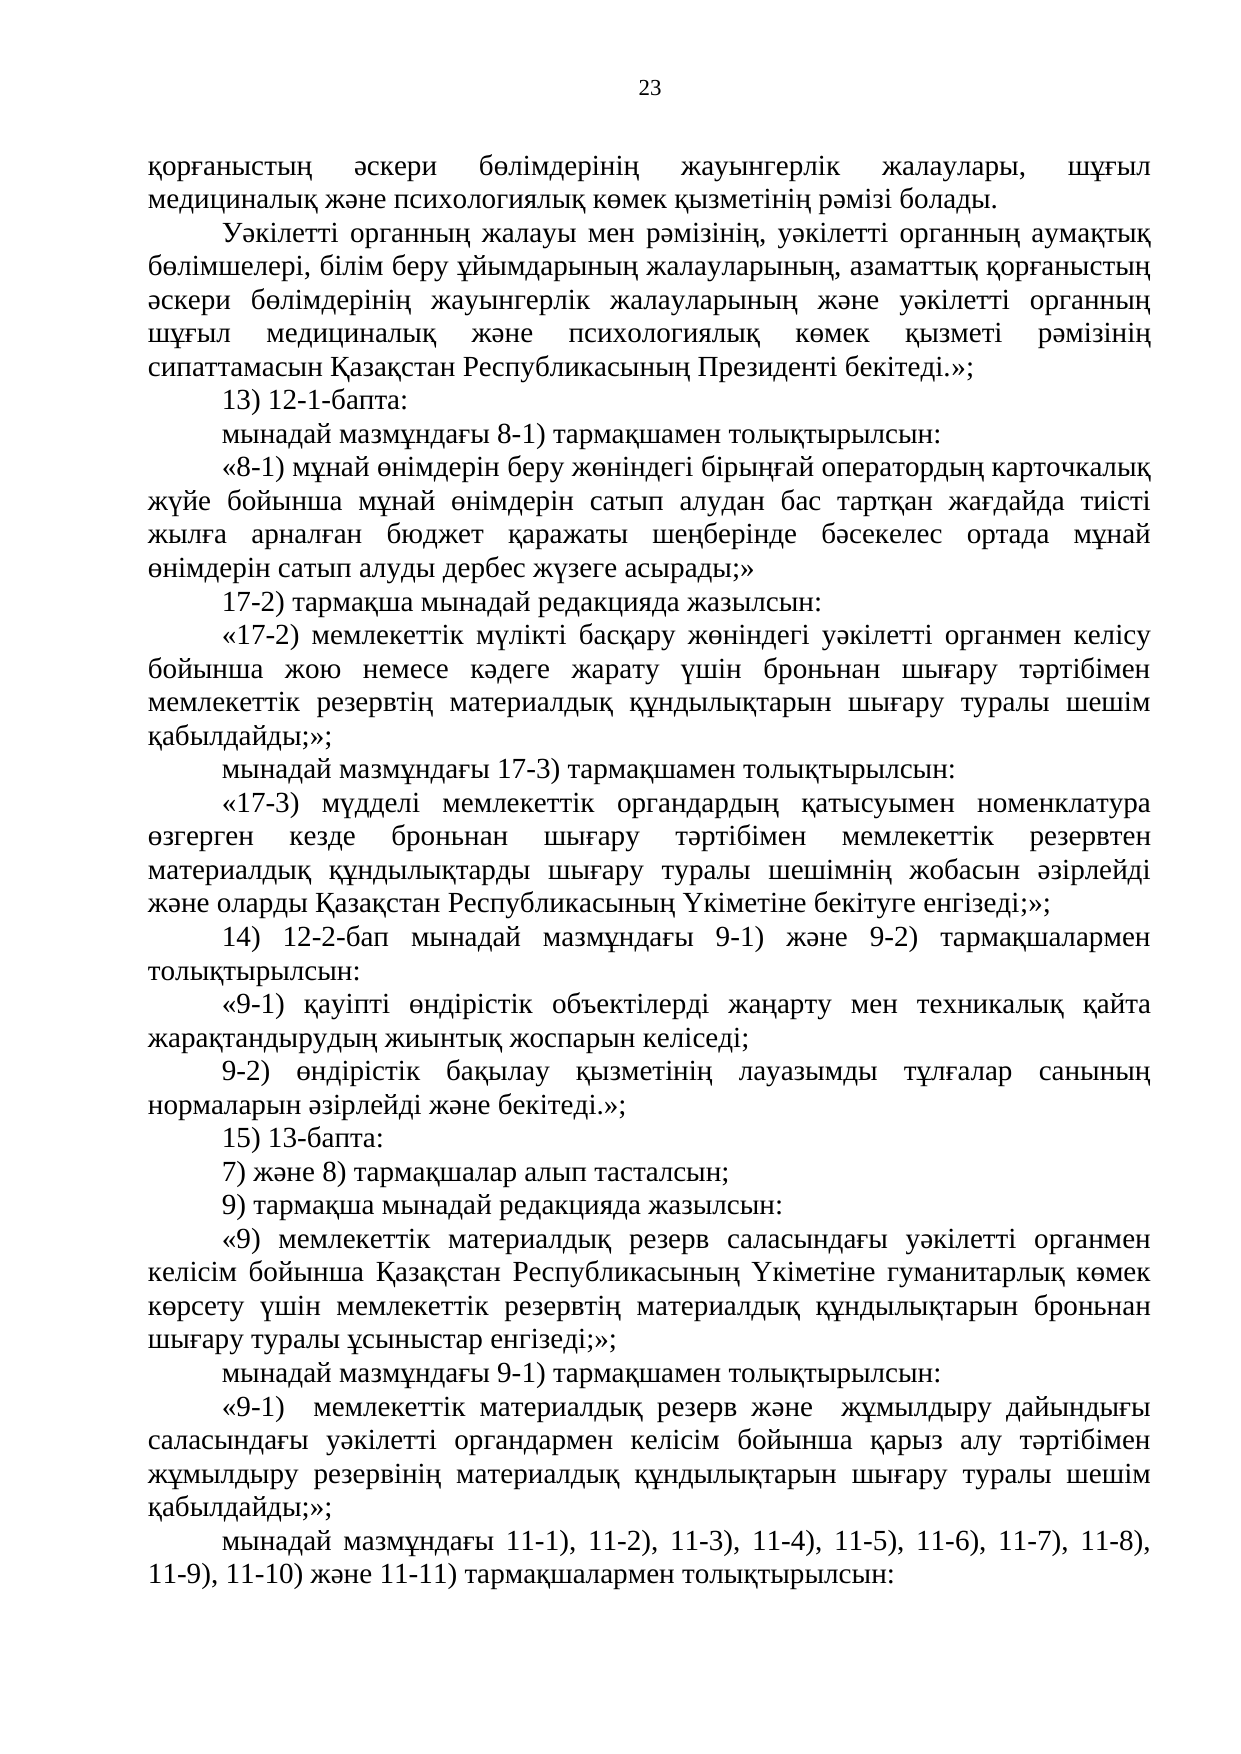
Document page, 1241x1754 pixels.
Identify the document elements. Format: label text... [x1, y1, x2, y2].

text 9-2) өндірістік бақылау қызметінің лауазымды тұлғалар санының нормаларын әзірлейді және бекітеді.»; [148, 1053, 1152, 1120]
text «17-3) мүдделі мемлекеттік органдардың қатысуымен номенклатура өзгерген кезде броньнан шығару тәртібімен мемлекеттік резервтен материалдық құндылықтарды шығару туралы шешімнің жобасын әзірлейді және оларды Қазақстан Республикасының Үкіметіне бекітуге енгізеді;»; [148, 785, 1152, 919]
text 9) тармақша мынадай редакцияда жазылсын: [148, 1187, 1152, 1221]
text 13) 12-1-бапта: [148, 382, 1152, 416]
text 15) 13-бапта: [148, 1120, 1152, 1154]
text Уәкілетті органның жалауы мен рәмізінің, уәкілетті органның аумақтық бөлімшелері, білім беру ұйымдарының жалауларының, азаматтық қорғаныстың әскери бөлімдерінің жауынгерлік жалауларының және уәкілетті органның шұғыл медициналық және психологиялық көмек қызметі рәмізінің сипаттамасын Қазақстан Республикасының Президенті бекітеді.»; [148, 215, 1152, 382]
text «8-1) мұнай өнімдерін беру жөніндегі бірыңғай оператордың карточкалық жүйе бойынша мұнай өнімдерін сатып алудан бас тартқан жағдайда тиісті жылға арналған бюджет қаражаты шеңберінде бәсекелес ортада мұнай өнімдерін сатып алуды дербес жүзеге асырады;» [148, 449, 1152, 584]
text мынадай мазмұндағы 11-1), 11-2), 11-3), 11-4), 11-5), 11-6), 11-7), 11-8), 11-9), 11-10) және 11-11) тармақшалармен толықтырылсын: [148, 1523, 1152, 1590]
text «9-1) мемлекеттік материалдық резерв және жұмылдыру дайындығы саласындағы уәкілетті органдармен келісім бойынша қарыз алу тәртібімен жұмылдыру резервінің материалдық құндылықтарын шығару туралы шешім қабылдайды;»; [148, 1389, 1152, 1523]
text мынадай мазмұндағы 8-1) тармақшамен толықтырылсын: [148, 416, 1152, 449]
text 7) және 8) тармақшалар алып тасталсын; [148, 1154, 1152, 1187]
text «17-2) мемлекеттік мүлікті басқару жөніндегі уәкілетті органмен келісу бойынша жою немесе кәдеге жарату үшін броньнан шығару тәртібімен мемлекеттік резервтің материалдық құндылықтарын шығару туралы шешім қабылдайды;»; [148, 617, 1152, 751]
text мынадай мазмұндағы 17-3) тармақшамен толықтырылсын: [148, 751, 1152, 785]
text 17-2) тармақша мынадай редакцияда жазылсын: [148, 584, 1152, 617]
text «9-1) қауіпті өндірістік объектілерді жаңарту мен техникалық қайта жарақтандырудың жиынтық жоспарын келіседі; [148, 986, 1152, 1053]
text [148, 148, 1152, 215]
text мынадай мазмұндағы 9-1) тармақшамен толықтырылсын: [148, 1355, 1152, 1389]
text «9) мемлекеттік материалдық резерв саласындағы уәкілетті органмен келісім бойынша Қазақстан Республикасының Үкіметіне гуманитарлық көмек көрсету үшін мемлекеттік резервтің материалдық құндылықтарын броньнан шығару туралы ұсыныстар енгізеді;»; [148, 1221, 1152, 1355]
text 14) 12-2-бап мынадай мазмұндағы 9-1) және 9-2) тармақшалармен толықтырылсын: [148, 919, 1152, 986]
